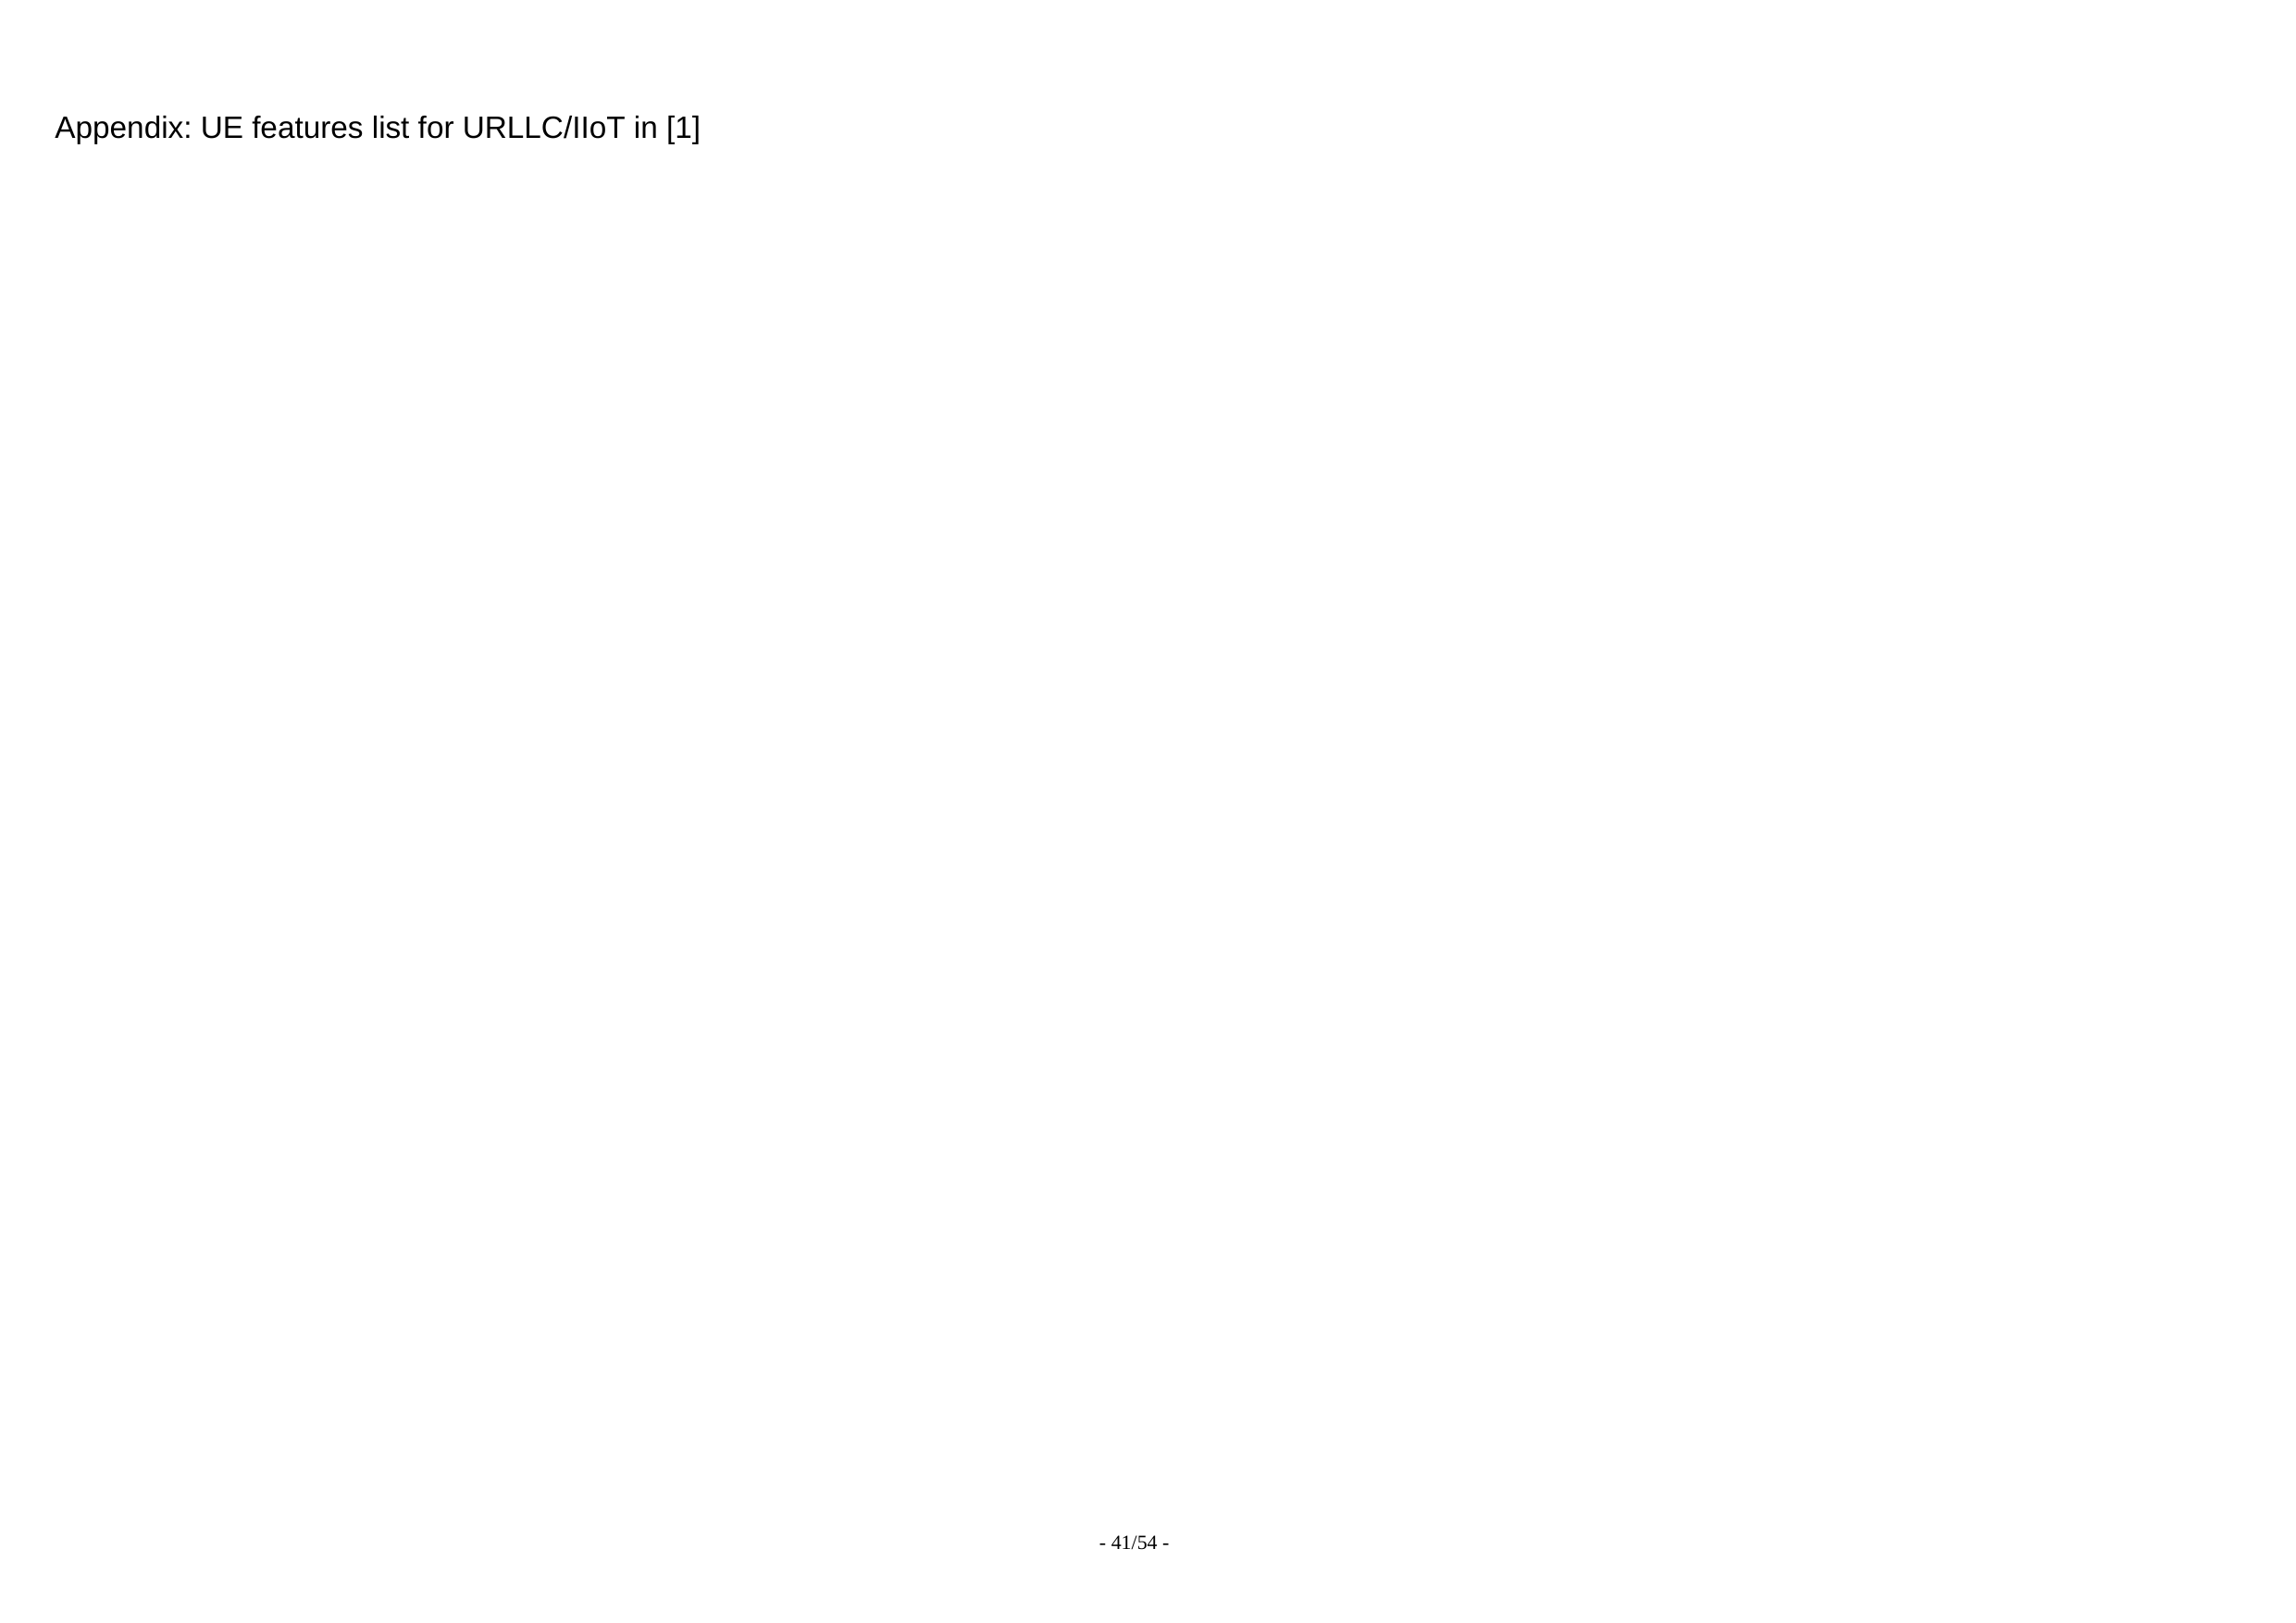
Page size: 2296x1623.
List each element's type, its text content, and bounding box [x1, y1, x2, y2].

text Appendix: UE features list for URLLC/IIoT in [1] [55, 109, 2214, 145]
